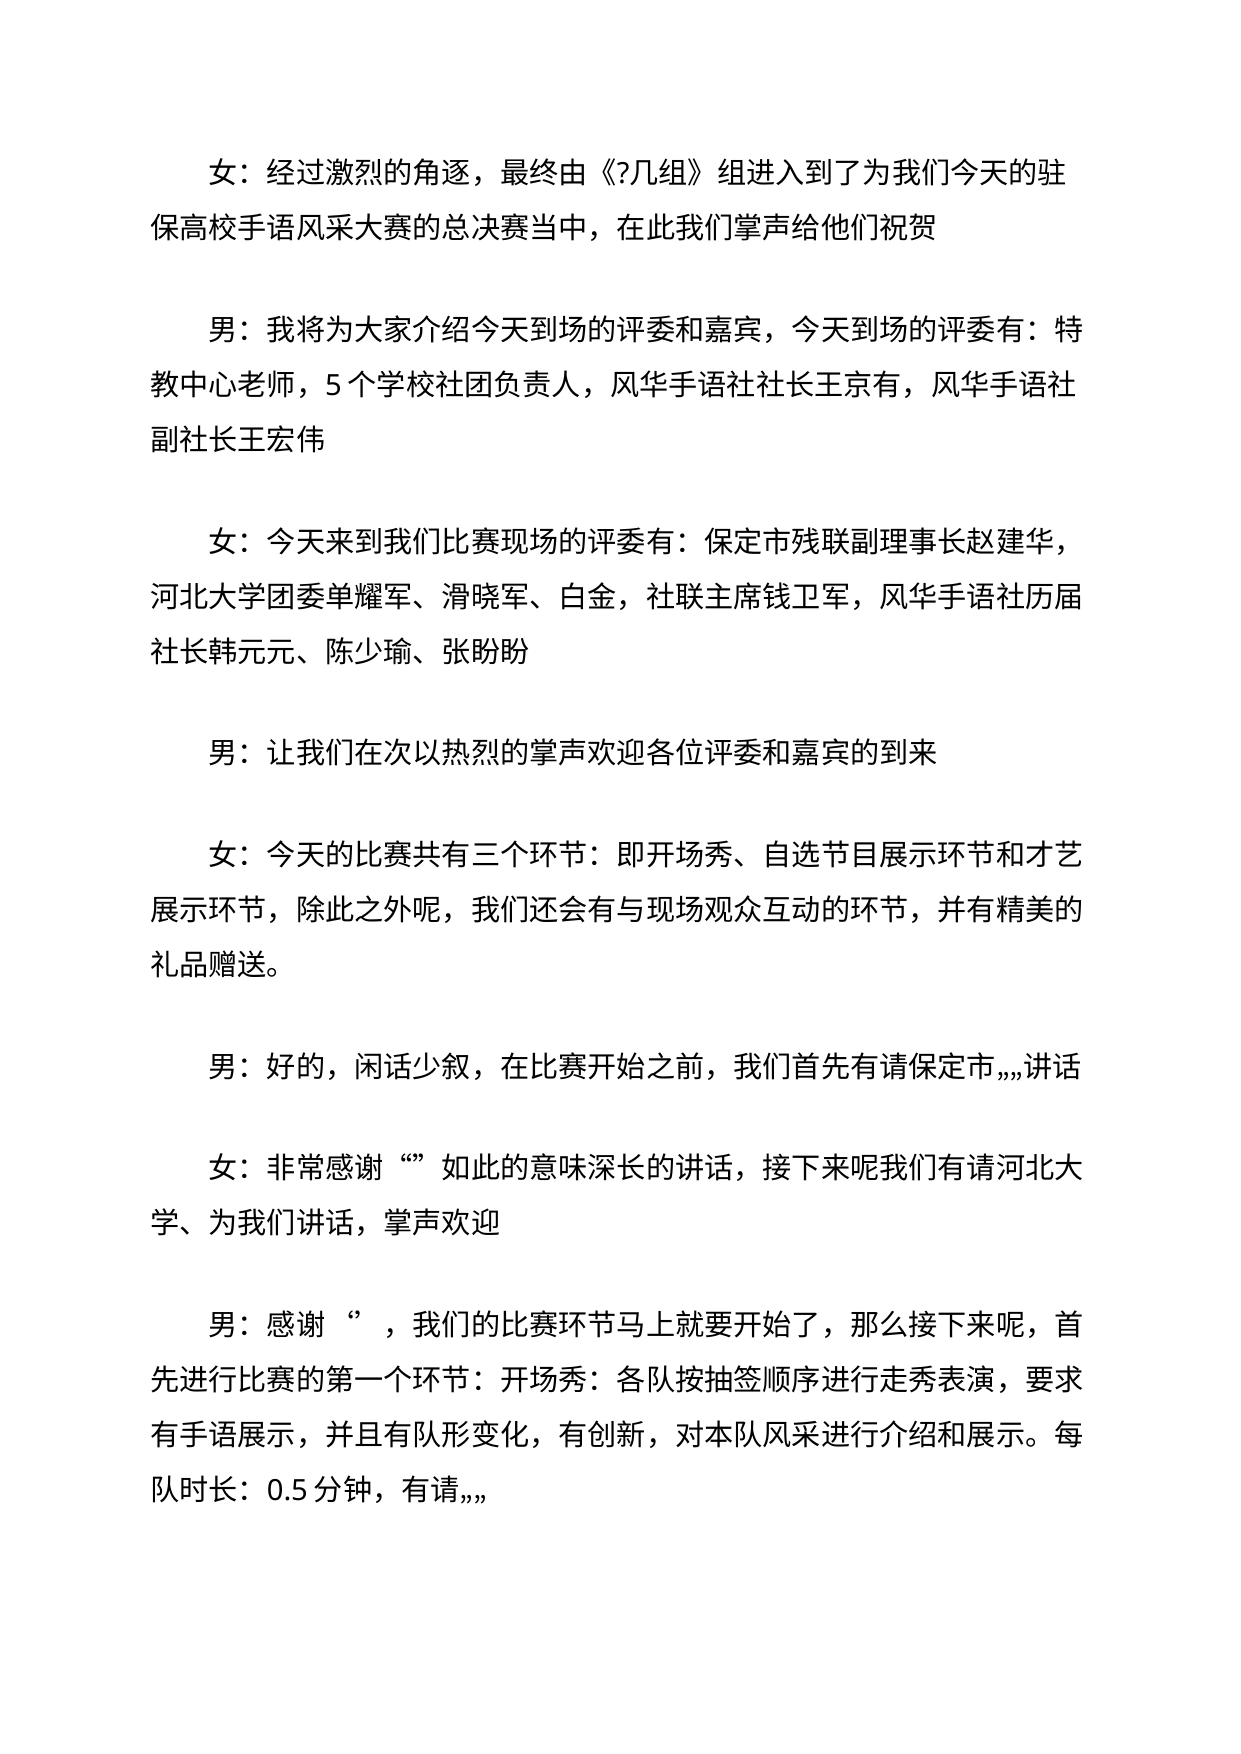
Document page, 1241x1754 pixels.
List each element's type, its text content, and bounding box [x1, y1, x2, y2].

text 男：感谢‘’，我们的比赛环节马上就要开始了，那么接下来呢，首先进行比赛的第一个环节：开场秀：各队按抽签顺序进行走秀表演，要求有手语展示，并且有队形变化，有创新，对本队风采进行介绍和展示。每队时长：0.5分钟，有请„„ [150, 1302, 1090, 1509]
text 男：好的，闲话少叙，在比赛开始之前，我们首先有请保定市„„讲话 [150, 1043, 1090, 1086]
text 女：今天的比赛共有三个环节：即开场秀、自选节目展示环节和才艺展示环节，除此之外呢，我们还会有与现场观众互动的环节，并有精美的礼品赠送。 [150, 832, 1090, 984]
text 女：非常感谢“”如此的意味深长的讲话，接下来呢我们有请河北大学、为我们讲话，掌声欢迎 [150, 1145, 1090, 1242]
text 男：让我们在次以热烈的掌声欢迎各位评委和嘉宾的到来 [150, 730, 1090, 772]
text 男：我将为大家介绍今天到场的评委和嘉宾，今天到场的评委有：特教中心老师，5个学校社团负责人，风华手语社社长王京有，风华手语社副社长王宏伟 [150, 307, 1090, 459]
text 女：经过激烈的角逐，最终由《?几组》组进入到了为我们今天的驻保高校手语风采大赛的总决赛当中，在此我们掌声给他们祝贺 [150, 150, 1090, 247]
text 女：今天来到我们比赛现场的评委有：保定市残联副理事长赵建华，河北大学团委单耀军、滑晓军、白金，社联主席钱卫军，风华手语社历届社长韩元元、陈少瑜、张盼盼 [150, 518, 1090, 671]
